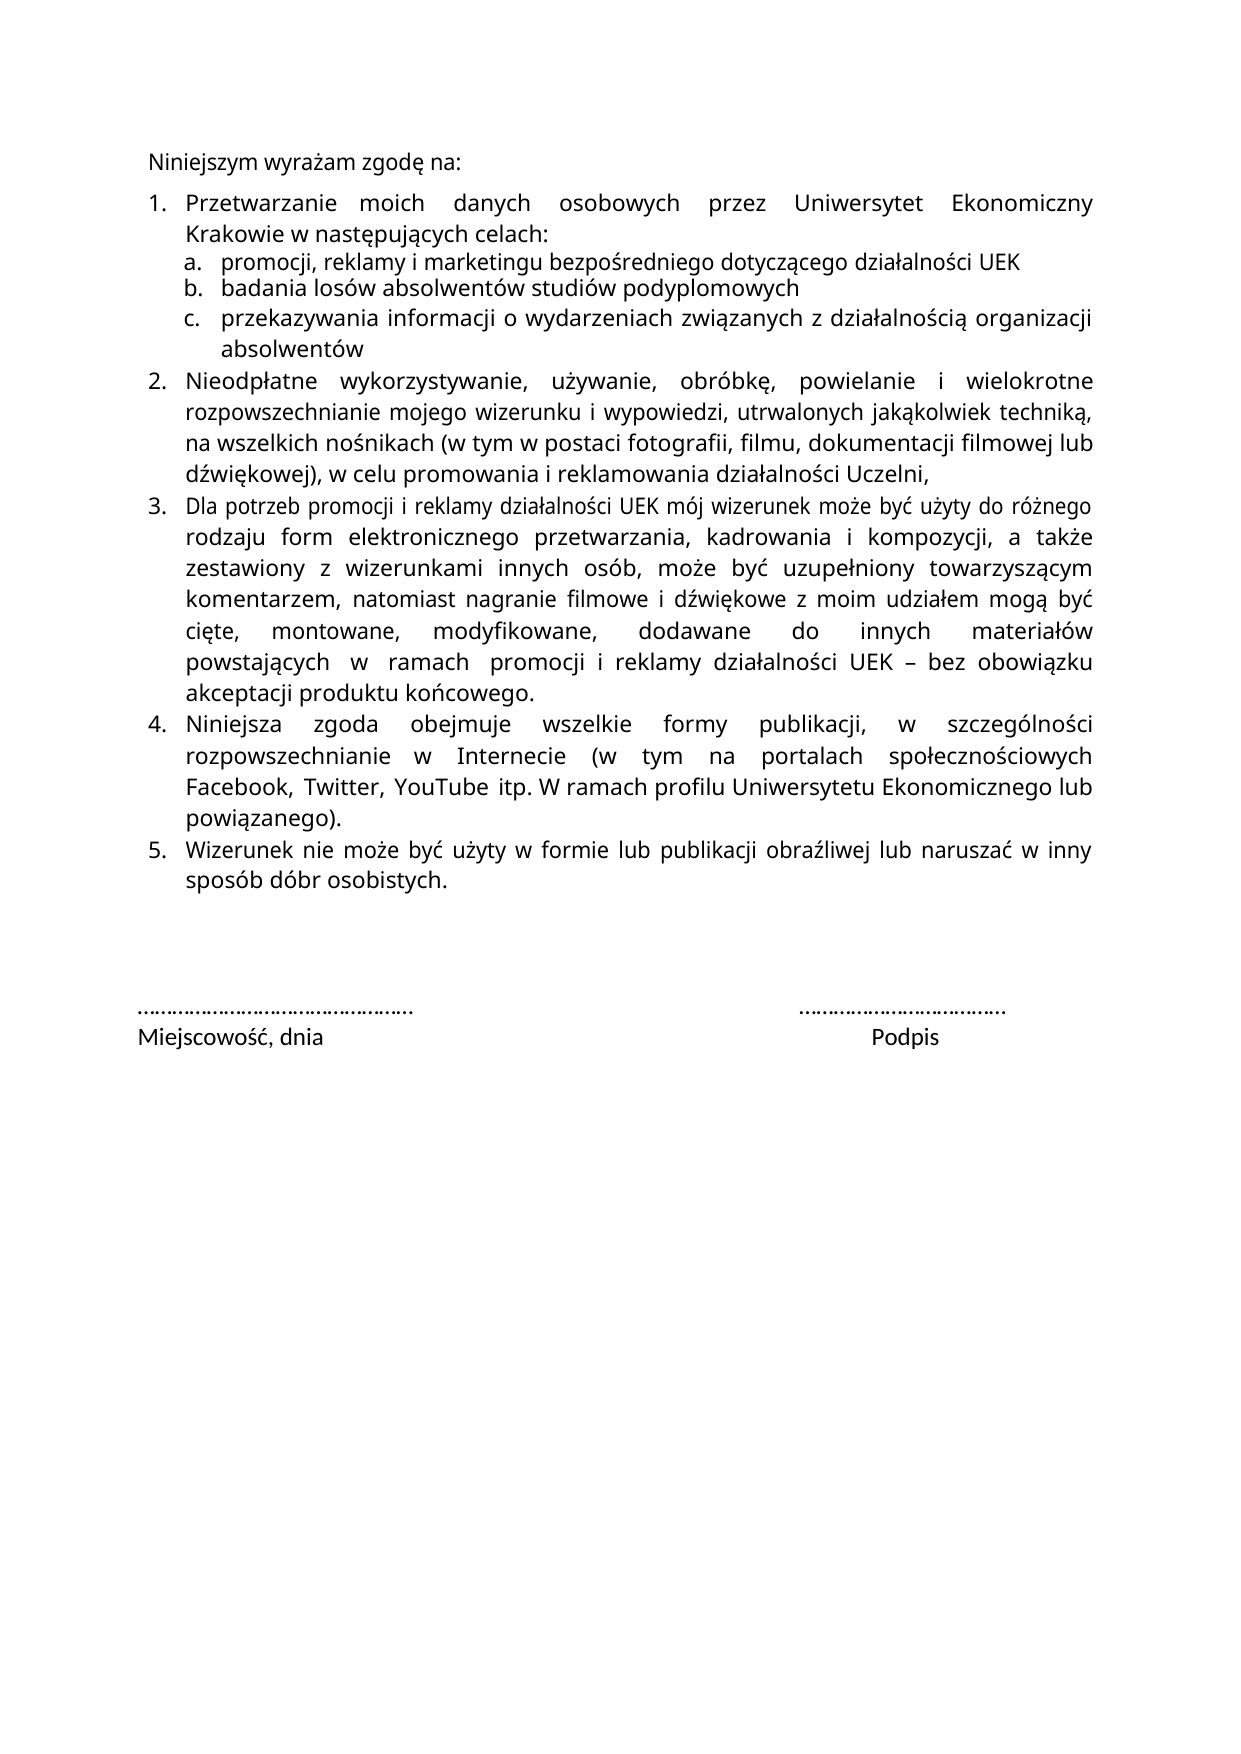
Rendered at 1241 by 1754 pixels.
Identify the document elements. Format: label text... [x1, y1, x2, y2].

text Niniejszym wyrażam zgodę na: [148, 146, 1105, 177]
text ………………………………………… ……………………………… [137, 990, 1105, 1021]
list Wizerunek nie może być użyty w formie lub publikacji obraźliwej lub naruszać w inny sposób dóbr osobistych. [148, 834, 1093, 895]
list Dla potrzeb promocji i reklamy działalności UEK mój wizerunek może być użyty do różnego rodzaju form elektronicznego przetwarzania, kadrowania i kompozycji, a także zestawiony z wizerunkami innych osób, może być uzupełniony towarzyszącym komentarzem, natomiast nagranie filmowe i dźwiękowe z moim udziałem mogą być cięte, montowane, modyfikowane, dodawane do innych materiałów powstających w ramach promocji i reklamy działalności UEK – bez obowiązku akceptacji produktu końcowego. [148, 490, 1093, 708]
text Miejscowość, dnia Podpis [137, 1021, 1105, 1051]
list przekazywania informacji o wydarzeniach związanych z działalnością organizacji absolwentów [183, 302, 1093, 365]
list promocji, reklamy i marketingu bezpośredniego dotyczącego działalności UEK [183, 250, 1105, 276]
list Niniejsza zgoda obejmuje wszelkie formy publikacji, w szczególności rozpowszechnianie w Internecie (w tym na portalach społecznościowych Facebook, Twitter, YouTube itp. W ramach profilu Uniwersytetu Ekonomicznego lub powiązanego). [148, 708, 1093, 833]
list Przetwarzanie moich danych osobowych przez Uniwersytet Ekonomiczny Krakowie w następujących celach: [148, 187, 1093, 249]
list badania losów absolwentów studiów podyplomowych [183, 276, 1105, 302]
list Nieodpłatne wykorzystywanie, używanie, obróbkę, powielanie i wielokrotne rozpowszechnianie mojego wizerunku i wypowiedzi, utrwalonych jakąkolwiek techniką, na wszelkich nośnikach (w tym w postaci fotografii, filmu, dokumentacji filmowej lub dźwiękowej), w celu promowania i reklamowania działalności Uczelni, [148, 365, 1094, 490]
